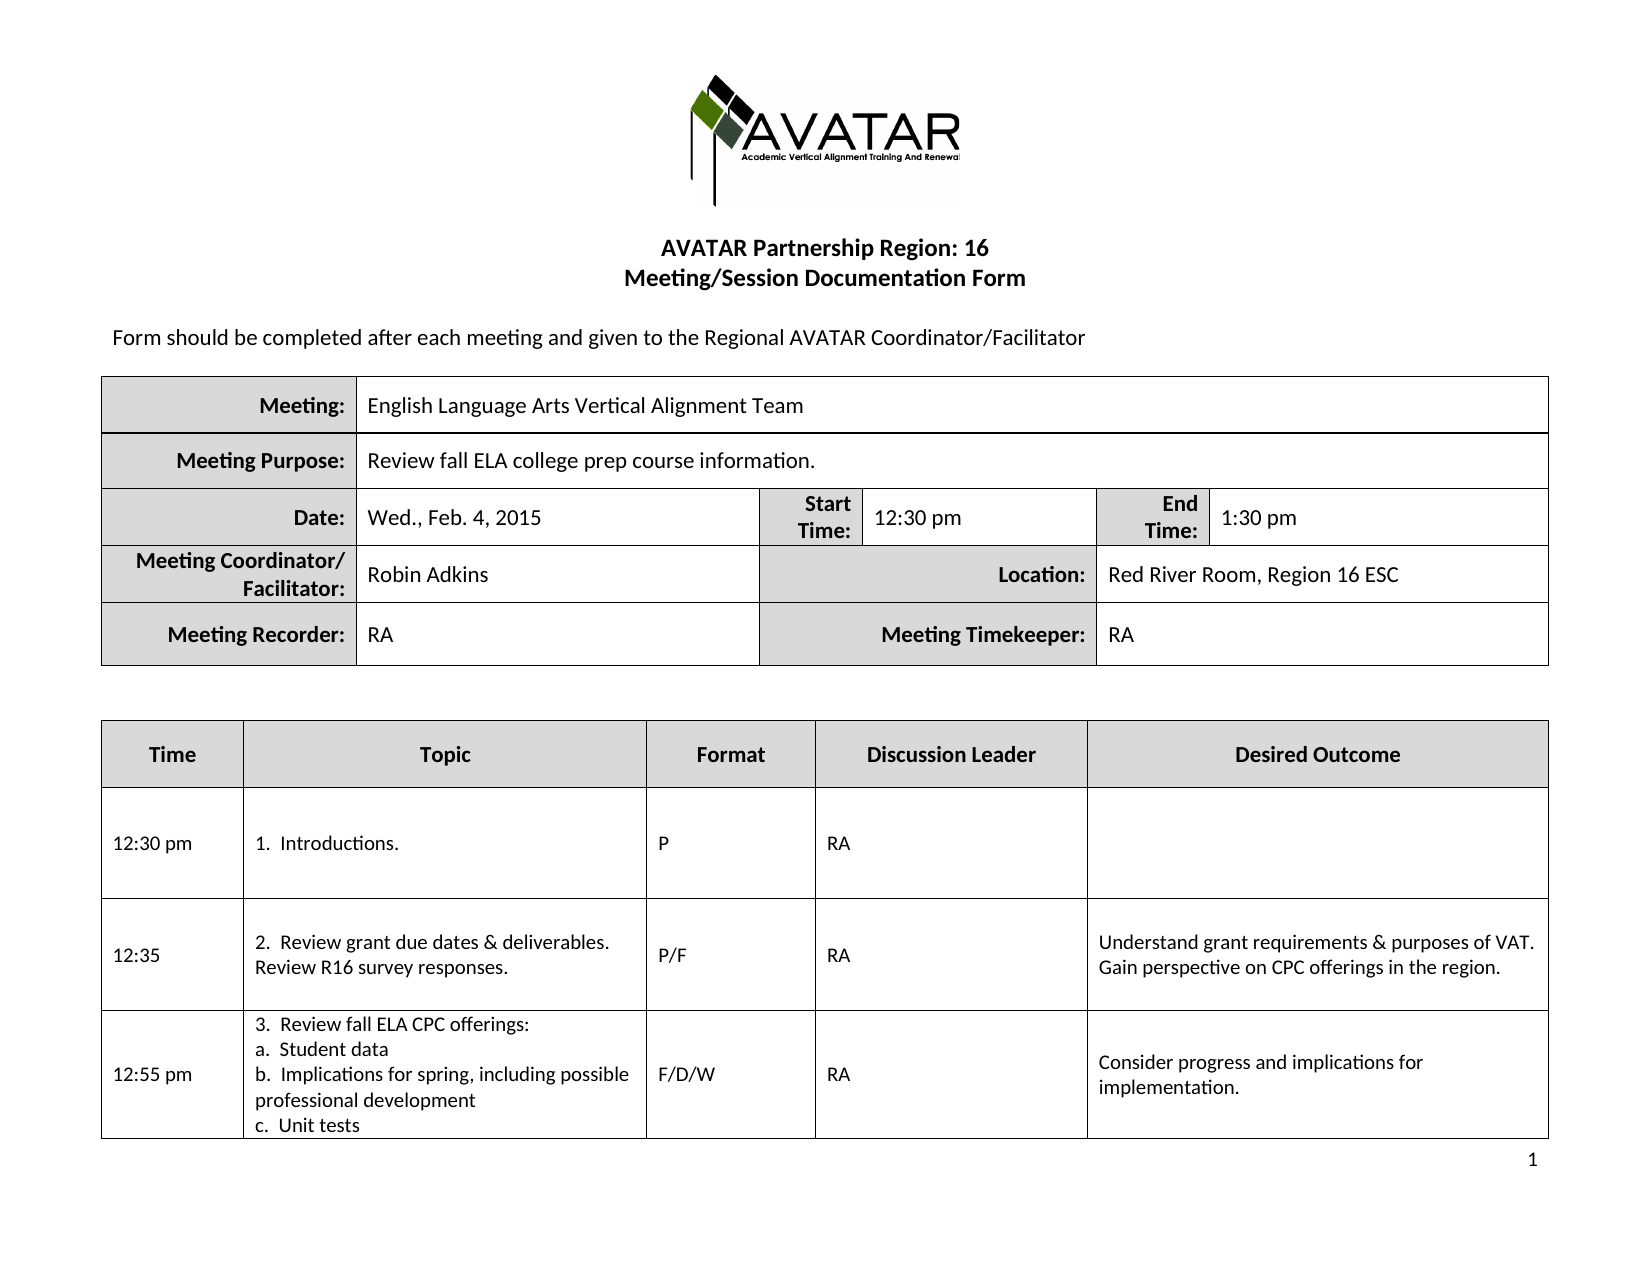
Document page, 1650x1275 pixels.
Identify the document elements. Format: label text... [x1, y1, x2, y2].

table_header Format [647, 721, 815, 787]
table_cell Meeting Purpose: [102, 434, 356, 488]
table_header English Language Arts Vertical Alignment Team [357, 377, 1548, 432]
table_cell P [647, 788, 815, 898]
table_cell Robin Adkins [357, 546, 759, 602]
table_cell Start Time: [760, 489, 862, 545]
table_cell Meeting Coordinator/ Facilitator: [102, 546, 356, 602]
table_cell Date: [102, 489, 356, 545]
table_cell P/F [647, 899, 815, 1010]
table_cell Location: [760, 546, 1096, 602]
table_header Time [102, 721, 243, 787]
text Meeting/Session Documentation Form [112, 262, 1537, 293]
table_cell 12:35 [102, 899, 243, 1010]
table_cell RA [816, 788, 1087, 898]
table_cell End Time: [1097, 489, 1209, 545]
table_cell [1088, 788, 1548, 898]
table_cell Review fall ELA college prep course information. [357, 434, 1548, 488]
table_cell RA [1097, 603, 1548, 665]
table_header Discussion Leader [816, 721, 1087, 787]
text AVATAR Partnership Region: 16 [112, 232, 1537, 262]
table_cell RA [357, 603, 759, 665]
table_cell Wed., Feb. 4, 2015 [357, 489, 759, 545]
table_header Topic [244, 721, 646, 787]
table_cell Consider progress and implications for implementation. [1088, 1011, 1548, 1138]
table_cell 3. Review fall ELA CPC offerings: a. Student data b. Implications for spring, including possible professional development c. Unit tests [244, 1011, 646, 1138]
table_cell Meeting Recorder: [102, 603, 356, 665]
picture [690, 75, 960, 207]
text Form should be completed after each meeting and given to the Regional AVATAR Coordinator/Facilitator [112, 323, 1537, 351]
table_cell 12:30 pm [863, 489, 1096, 545]
table_cell 12:30 pm [102, 788, 243, 898]
table_header Meeting: [102, 377, 356, 432]
table_cell 1:30 pm [1210, 489, 1548, 545]
table_cell 2. Review grant due dates & deliverables. Review R16 survey responses. [244, 899, 646, 1010]
table_cell F/D/W [647, 1011, 815, 1138]
table_cell Meeting Timekeeper: [760, 603, 1096, 665]
table_header Desired Outcome [1088, 721, 1548, 787]
table_cell 1. Introductions. [244, 788, 646, 898]
table_cell 12:55 pm [102, 1011, 243, 1138]
table_cell RA [816, 1011, 1087, 1138]
table_cell Red River Room, Region 16 ESC [1097, 546, 1548, 602]
table_cell RA [816, 899, 1087, 1010]
table_cell Understand grant requirements & purposes of VAT. Gain perspective on CPC offerings in the region. [1088, 899, 1548, 1010]
